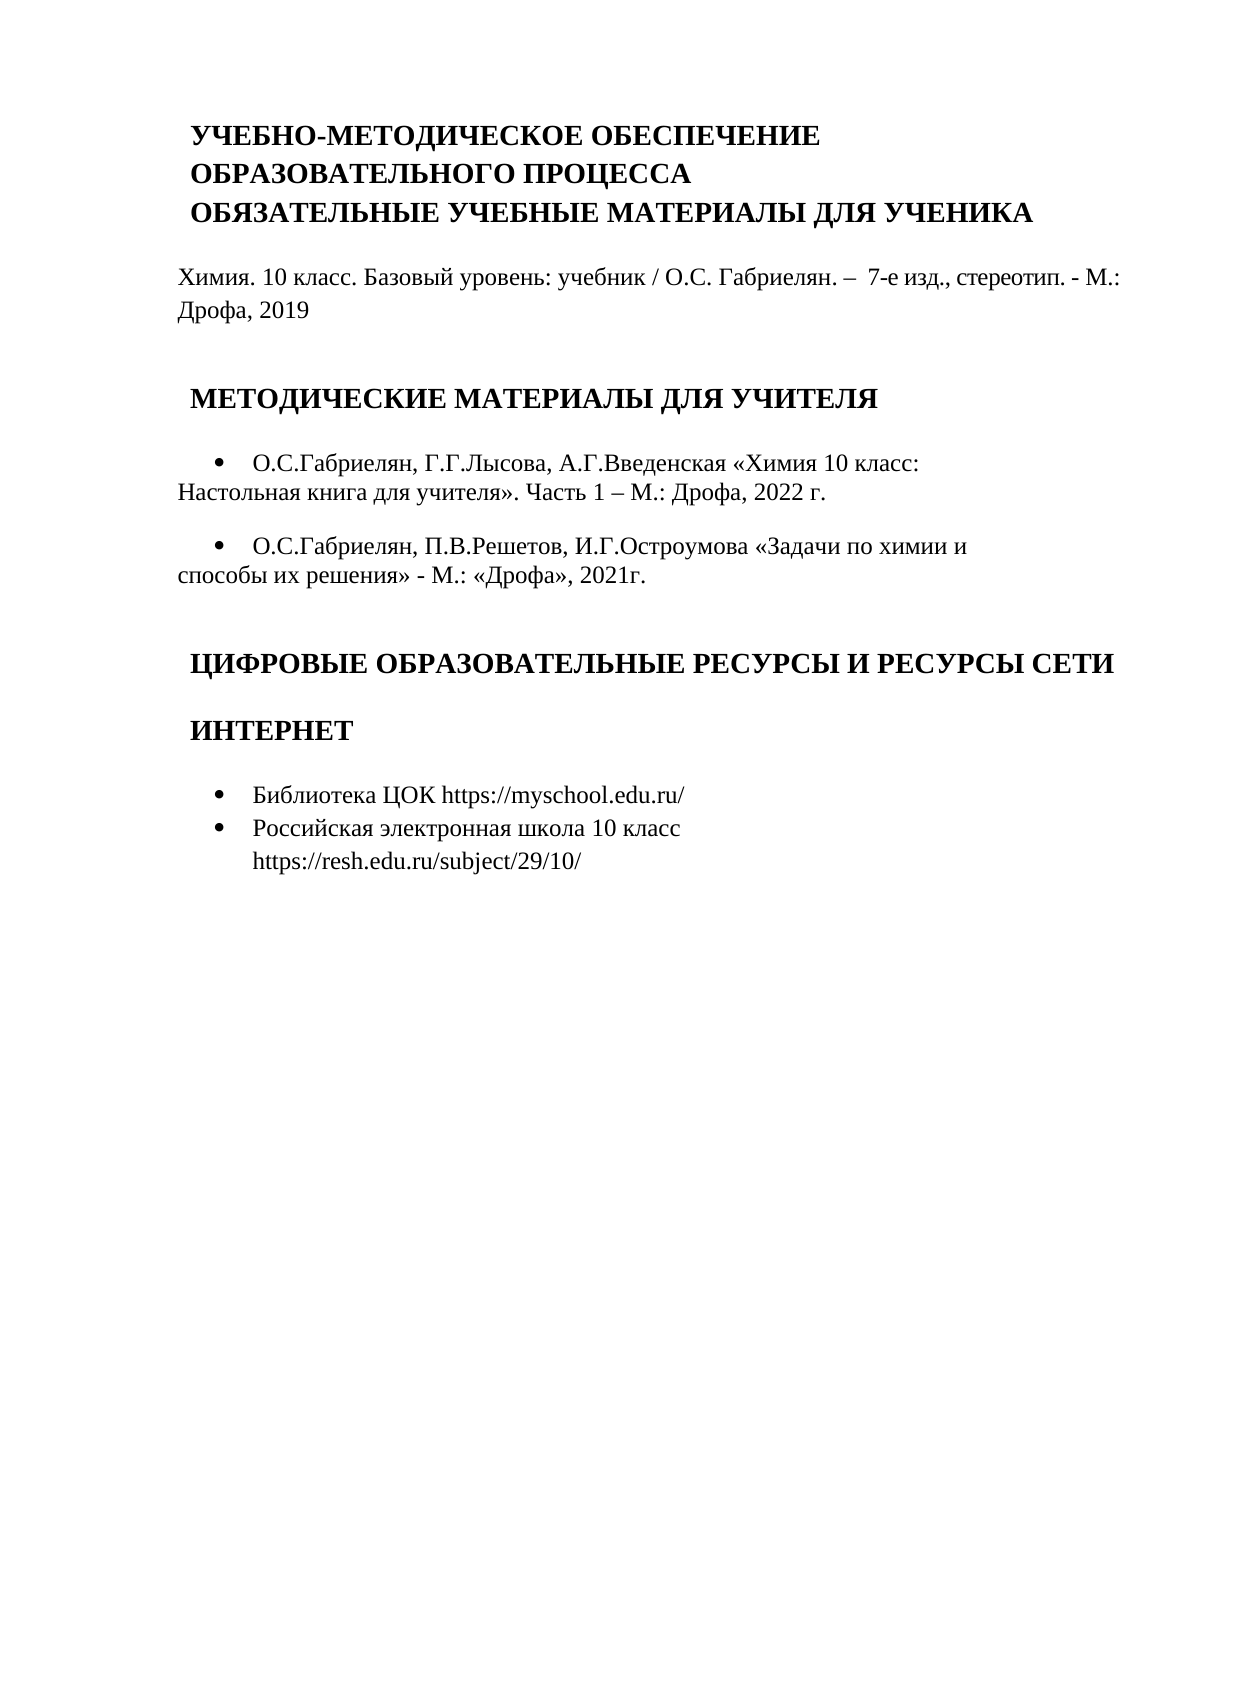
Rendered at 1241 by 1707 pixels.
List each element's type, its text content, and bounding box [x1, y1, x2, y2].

text МЕТОДИЧЕСКИЕ МАТЕРИАЛЫ ДЛЯ УЧИТЕЛЯ [190, 381, 1152, 415]
list О.С.Габриелян, Г.Г.Лысова, А.Г.Введенская «Химия 10 класс: [215, 448, 1152, 477]
list Библиотека ЦОК https://myschool.edu.ru/ [215, 780, 1152, 809]
list https://resh.edu.ru/subject/29/10/ [252, 846, 1152, 875]
text УЧЕБНО-МЕТОДИЧЕСКОЕ ОБЕСПЕЧЕНИЕ ОБРАЗОВАТЕЛЬНОГО ПРОЦЕССА [190, 118, 1152, 190]
list О.С.Габриелян, П.В.Решетов, И.Г.Остроумова «Задачи по химии и [215, 531, 1152, 560]
text ЦИФРОВЫЕ ОБРАЗОВАТЕЛЬНЫЕ РЕСУРСЫ И РЕСУРСЫ СЕТИ ИНТЕРНЕТ [190, 646, 1152, 746]
text способы их решения» - М.: «Дрофа», 2021г. [177, 560, 1152, 588]
text Настольная книга для учителя». Часть 1 – М.: Дрофа, 2022 г. [177, 477, 1152, 506]
text Химия. 10 класс. Базовый уровень: учебник / О.С. Габриелян. – 7-е изд., стереотип. - М.: Дрофа, 2019 [177, 262, 1152, 324]
text ОБЯЗАТЕЛЬНЫЕ УЧЕБНЫЕ МАТЕРИАЛЫ ДЛЯ УЧЕНИКА [190, 195, 1152, 229]
list Российская электронная школа 10 класс [215, 813, 1152, 842]
